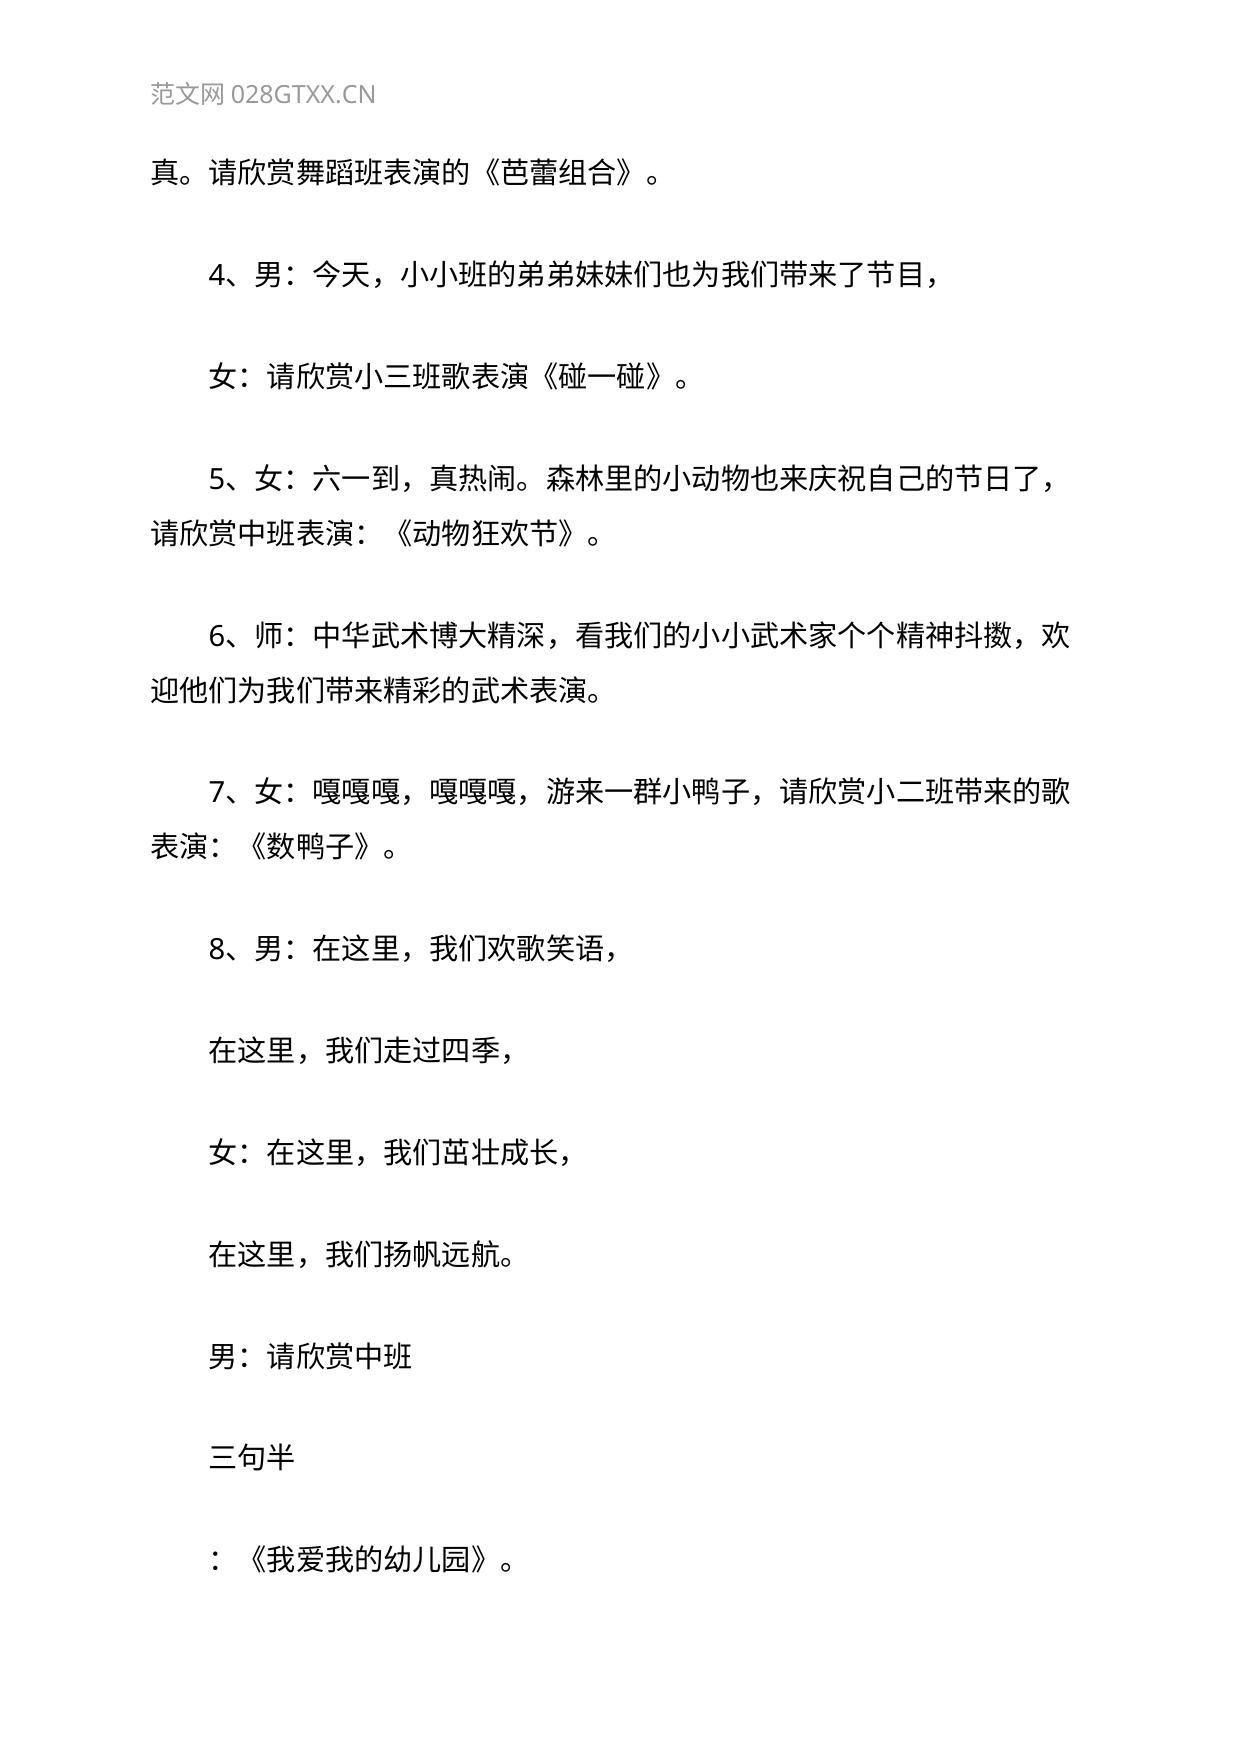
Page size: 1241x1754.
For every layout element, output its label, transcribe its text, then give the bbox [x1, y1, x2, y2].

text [150, 150, 1090, 192]
text 女：请欣赏小三班歌表演《碰一碰》。 [150, 354, 1090, 396]
text 5、女：六一到，真热闹。森林里的小动物也来庆祝自己的节日了，请欣赏中班表演：《动物狂欢节》。 [150, 456, 1090, 553]
text 8、男：在这里，我们欢歌笑语， [150, 926, 1090, 968]
text 6、师：中华武术博大精深，看我们的小小武术家个个精神抖擞，欢迎他们为我们带来精彩的武术表演。 [150, 612, 1090, 709]
text 三句半 [150, 1435, 1090, 1477]
text 在这里，我们走过四季， [150, 1028, 1090, 1070]
text 在这里，我们扬帆远航。 [150, 1231, 1090, 1274]
text 男：请欣赏中班 [150, 1333, 1090, 1375]
text 女：在这里，我们茁壮成长， [150, 1129, 1090, 1172]
text ：《我爱我的幼儿园》。 [150, 1537, 1090, 1579]
text 7、女：嘎嘎嘎，嘎嘎嘎，游来一群小鸭子，请欣赏小二班带来的歌表演：《数鸭子》。 [150, 769, 1090, 866]
text 4、男：今天，小小班的弟弟妹妹们也为我们带来了节目， [150, 252, 1090, 294]
